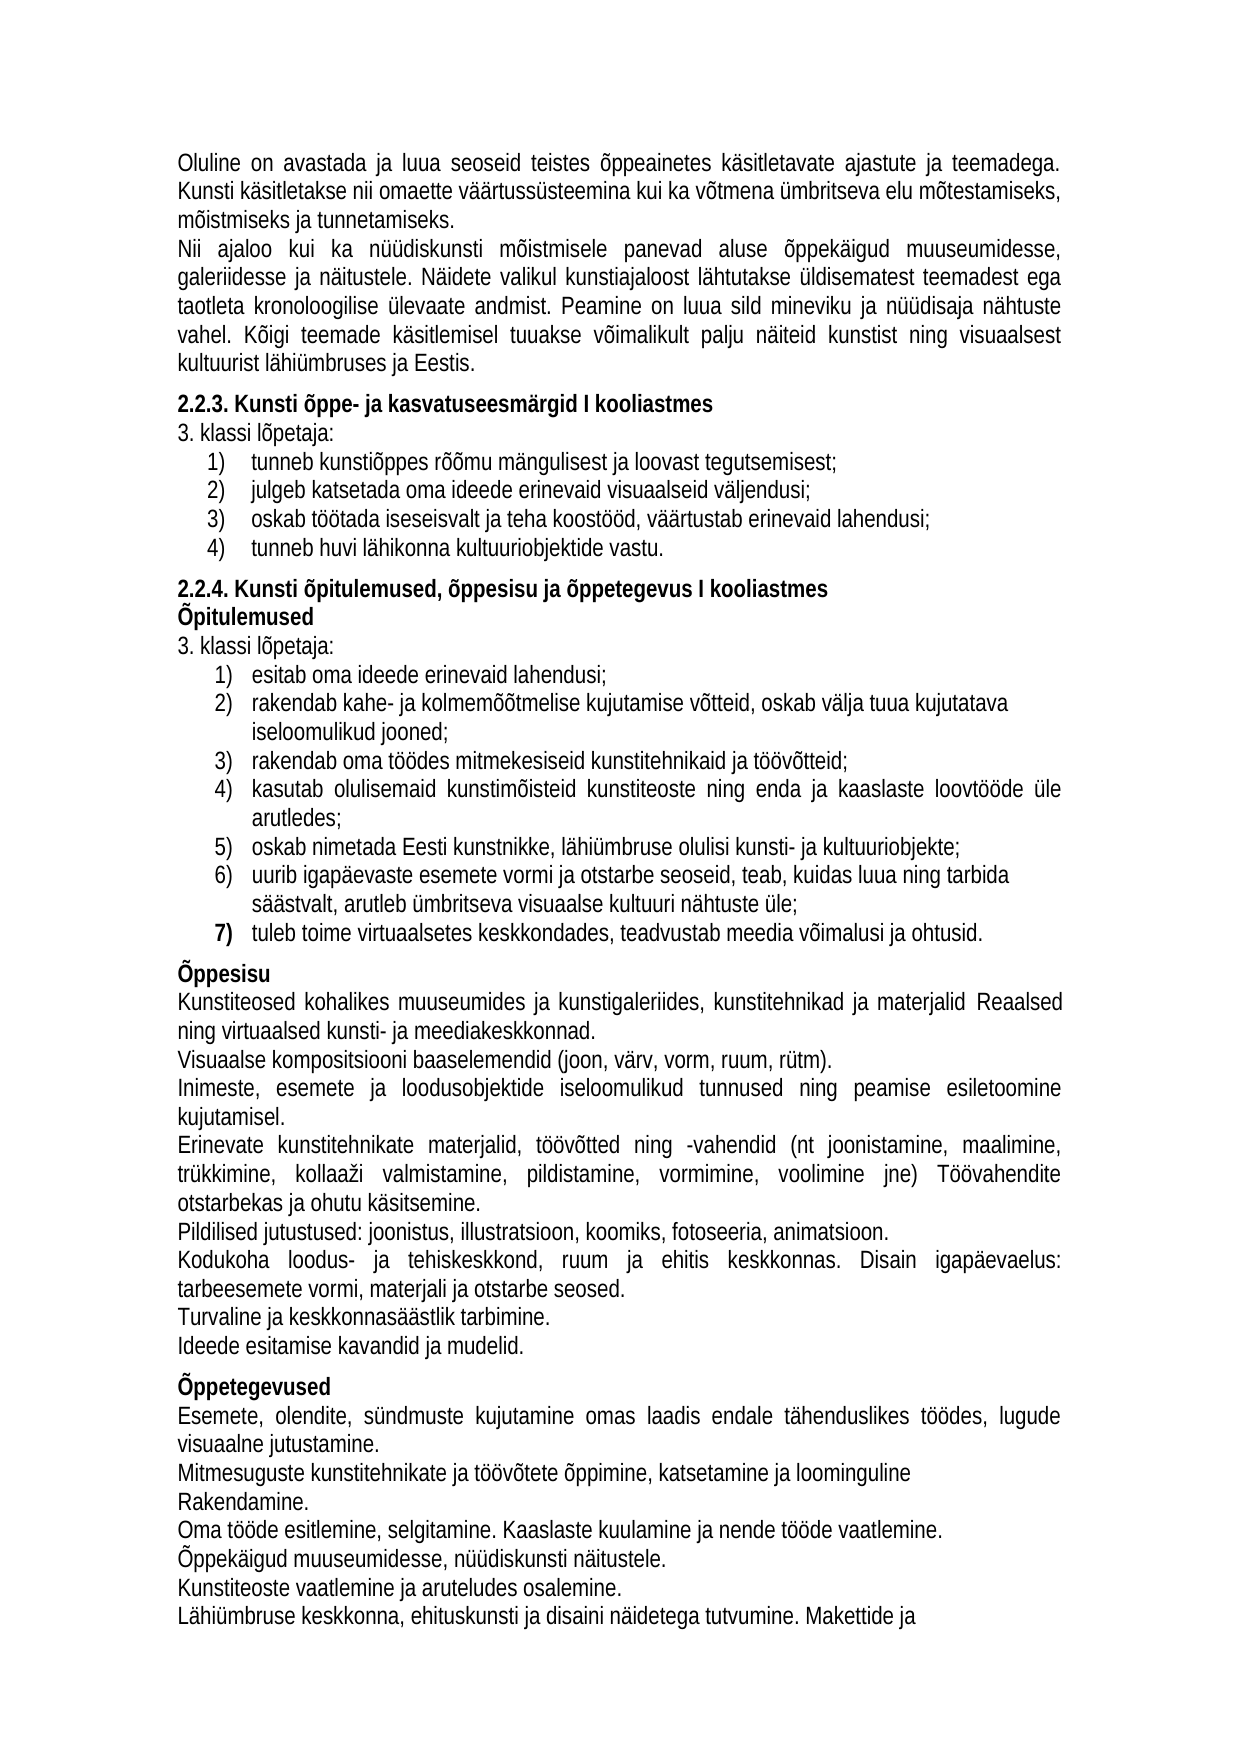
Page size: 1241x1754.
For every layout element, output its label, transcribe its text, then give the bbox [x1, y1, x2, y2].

text 3. klassi lõpetaja: [177, 631, 1063, 660]
text Kodukoha loodus- ja tehiskeskkond, ruum ja ehitis keskkonnas. Disain igapäevaelus: tarbeesemete vormi, materjali ja otstarbe seosed. [177, 1245, 1063, 1302]
list tuleb toime virtuaalsetes keskkondades, teadvustab meedia võimalusi ja ohtusid. [214, 917, 1063, 946]
list kasutab olulisemaid kunstimõisteid kunstiteoste ning enda ja kaaslaste loovtööde üle arutledes; [214, 774, 1063, 832]
text 2.2.4. Kunsti õpitulemused, õppesisu ja õppetegevus I kooliastmes [177, 574, 1063, 602]
text Õpitulemused [177, 602, 1063, 631]
text Esemete, olendite, sündmuste kujutamine omas laadis endale tähenduslikes töödes, lugude visuaalne jutustamine. [177, 1401, 1063, 1458]
text Õppesisu [177, 959, 1063, 987]
text Õppetegevused [177, 1372, 1063, 1401]
text Pildilised jutustused: joonistus, illustratsioon, koomiks, fotoseeria, animatsioon. [177, 1216, 1063, 1245]
text 3. klassi lõpetaja: [177, 418, 1063, 447]
text Rakendamine. [177, 1487, 1063, 1515]
text Lähiümbruse keskkonna, ehituskunsti ja disaini näidetega tutvumine. Makettide ja [177, 1601, 1063, 1630]
text Erinevate kunstitehnikate materjalid, töövõtted ning -vahendid (nt joonistamine, maalimine, trükkimine, kollaaži valmistamine, pildistamine, vormimine, voolimine jne) Töövahendite otstarbekas ja ohutu käsitsemine. [177, 1131, 1063, 1216]
list julgeb katsetada oma ideede erinevaid visuaalseid väljendusi; [207, 475, 1063, 504]
text Nii ajaloo kui ka nüüdiskunsti mõistmisele panevad aluse õppekäigud muuseumidesse, galeriidesse ja näitustele. Näidete valikul kunstiajaloost lähtutakse üldisematest teemadest ega taotleta kronoloogilise ülevaate andmist. Peamine on luua sild mineviku ja nüüdisaja nähtuste vahel. Kõigi teemade käsitlemisel tuuakse võimalikult palju näiteid kunstist ning visuaalsest kultuurist lähiümbruses ja Eestis. [177, 234, 1063, 377]
list esitab oma ideede erinevaid lahendusi; [214, 660, 1063, 688]
text Turvaline ja keskkonnasäästlik tarbimine. [177, 1302, 1063, 1331]
text Mitmesuguste kunstitehnikate ja töövõtete õppimine, katsetamine ja loominguline [177, 1458, 1063, 1487]
subtitle 2.2.3. Kunsti õppe- ja kasvatuseesmärgid I kooliastmes [177, 389, 1063, 418]
text Ideede esitamise kavandid ja mudelid. [177, 1331, 1063, 1360]
text Õppekäigud muuseumidesse, nüüdiskunsti näitustele. [177, 1544, 1063, 1573]
text Oma tööde esitlemine, selgitamine. Kaaslaste kuulamine ja nende tööde vaatlemine. [177, 1515, 1063, 1544]
list rakendab oma töödes mitmekesiseid kunstitehnikaid ja töövõtteid; [214, 746, 1063, 774]
text Inimeste, esemete ja loodusobjektide iseloomulikud tunnused ning peamise esiletoomine kujutamisel. [177, 1073, 1063, 1131]
text Oluline on avastada ja luua seoseid teistes õppeainetes käsitletavate ajastute ja teemadega. Kunsti käsitletakse nii omaette väärtussüsteemina kui ka võtmena ümbritseva elu mõtestamiseks, mõistmiseks ja tunnetamiseks. [177, 148, 1063, 234]
list tunneb huvi lähikonna kultuuriobjektide vastu. [207, 533, 1063, 561]
text Kunstiteosed kohalikes muuseumides ja kunstigaleriides, kunstitehnikad ja materjalid Reaalsed ning virtuaalsed kunsti- ja meediakeskkonnad. [177, 987, 1063, 1044]
list uurib igapäevaste esemete vormi ja otstarbe seoseid, teab, kuidas luua ning tarbida säästvalt, arutleb ümbritseva visuaalse kultuuri nähtuste üle; [214, 860, 1063, 917]
text Kunstiteoste vaatlemine ja aruteludes osalemine. [177, 1573, 1063, 1601]
list oskab nimetada Eesti kunstnikke, lähiümbruse olulisi kunsti- ja kultuuriobjekte; [214, 832, 1063, 860]
list tunneb kunstiõppes rõõmu mängulisest ja loovast tegutsemisest; [207, 447, 1063, 475]
list oskab töötada iseseisvalt ja teha koostööd, väärtustab erinevaid lahendusi; [207, 504, 1063, 533]
text Visuaalse kompositsiooni baaselemendid (joon, värv, vorm, ruum, rütm). [177, 1044, 1063, 1073]
list rakendab kahe- ja kolmemõõtmelise kujutamise võtteid, oskab välja tuua kujutatava iseloomulikud jooned; [214, 688, 1063, 746]
